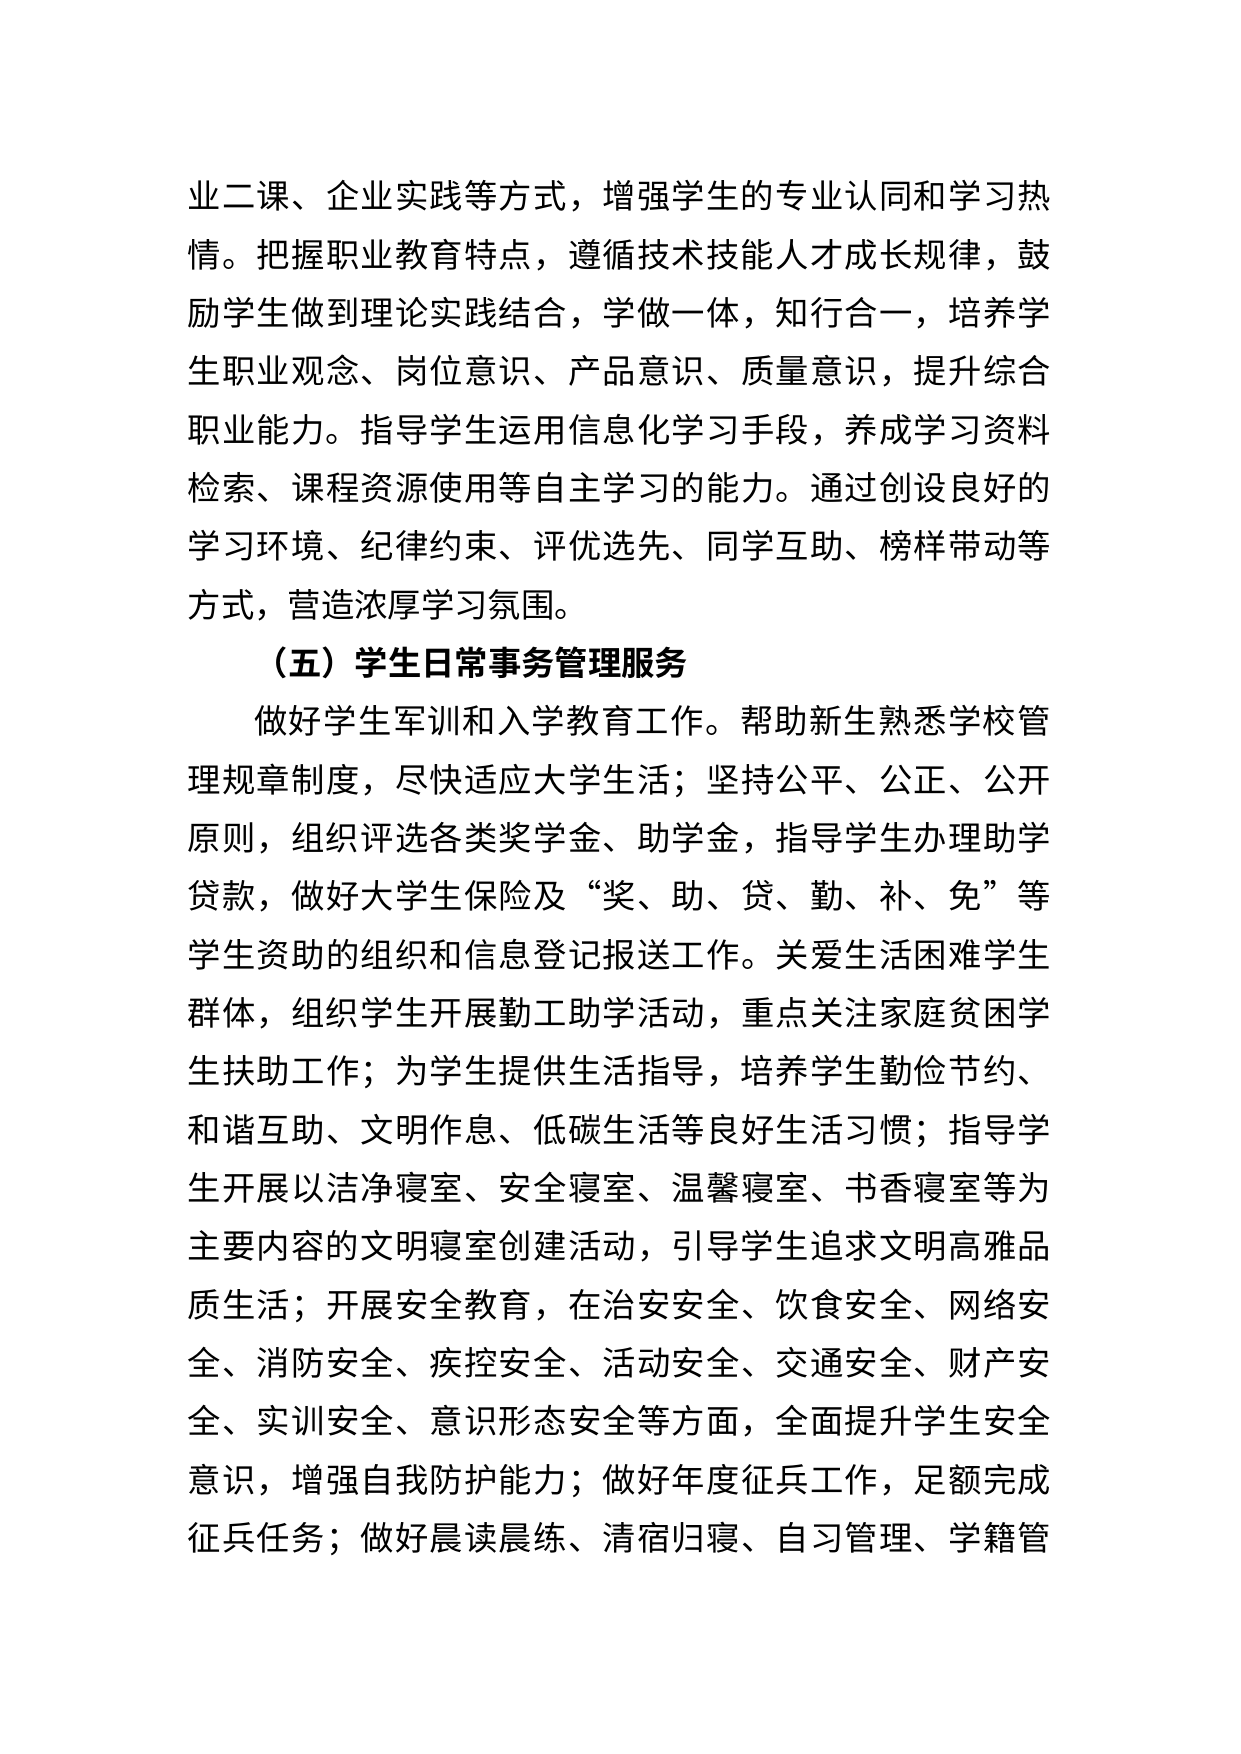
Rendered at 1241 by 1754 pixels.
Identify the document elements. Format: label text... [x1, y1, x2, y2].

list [187, 687, 1053, 1562]
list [187, 162, 1053, 629]
list 学生日常事务管理服务 [187, 629, 1053, 687]
